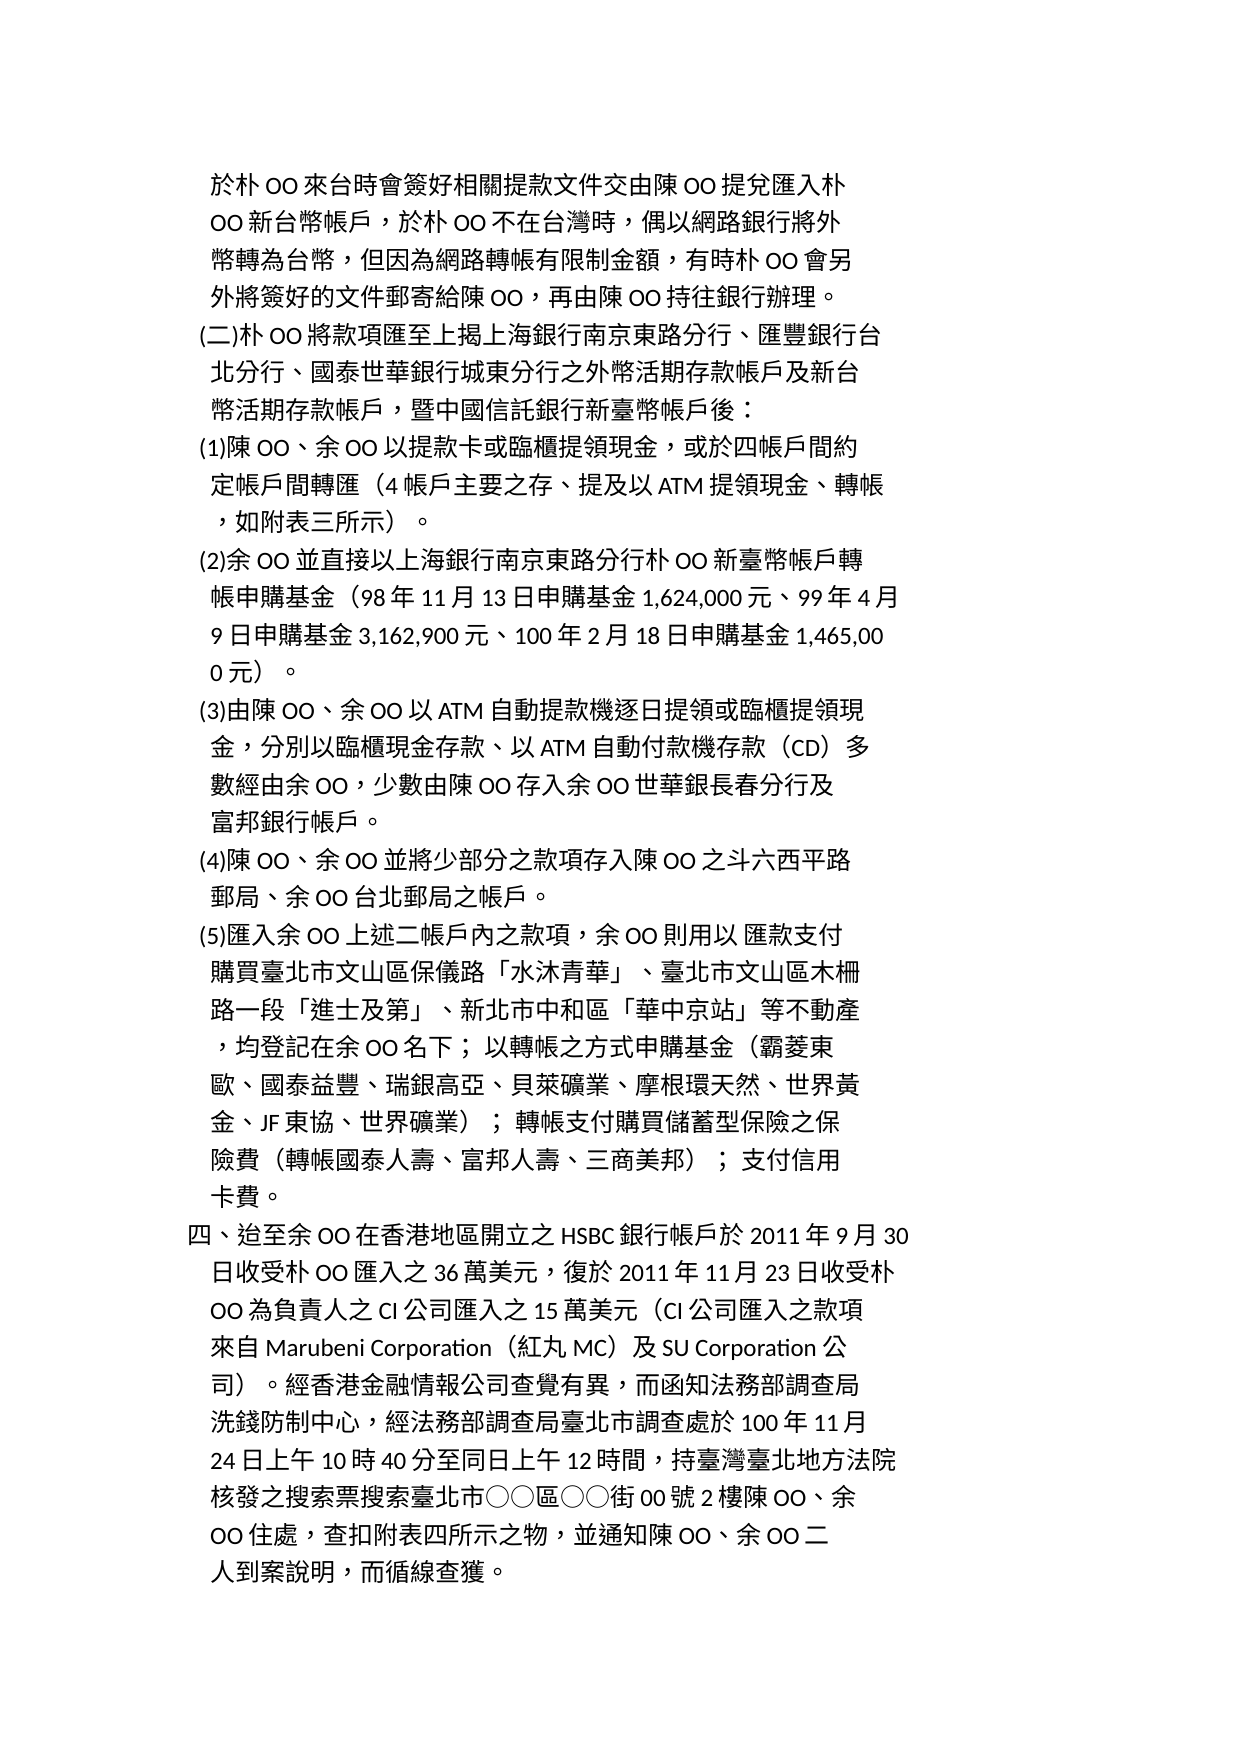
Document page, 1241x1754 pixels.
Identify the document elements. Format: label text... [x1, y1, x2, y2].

text 幣轉為台幣，但因為網路轉帳有限制金額，有時朴OO會另 [187, 239, 1053, 277]
text (二)朴OO將款項匯至上揭上海銀行南京東路分行、匯豐銀行台 [187, 314, 1053, 352]
text 於朴OO來台時會簽好相關提款文件交由陳OO提兌匯入朴 [187, 164, 1053, 202]
text (1)陳OO、余OO以提款卡或臨櫃提領現金，或於四帳戶間約 [187, 427, 1053, 464]
text (5)匯入余OO上述二帳戶內之款項，余OO則用以 匯款支付 [187, 914, 1053, 952]
text 金，分別以臨櫃現金存款、以ATM自動付款機存款（CD）多 [187, 727, 1053, 764]
text 定帳戶間轉匯（4帳戶主要之存、提及以ATM提領現金、轉帳 [187, 464, 1053, 502]
text OO住處，查扣附表四所示之物，並通知陳OO、余OO二 [187, 1514, 1053, 1552]
text 人到案說明，而循線查獲。 [187, 1552, 1053, 1589]
text (3)由陳OO、余OO以ATM自動提款機逐日提領或臨櫃提領現 [187, 689, 1053, 727]
text 0元）。 [187, 652, 1053, 689]
text 外將簽好的文件郵寄給陳OO，再由陳OO持往銀行辦理。 [187, 277, 1053, 314]
text 司）。經香港金融情報公司查覺有異，而函知法務部調查局 [187, 1364, 1053, 1402]
text 購買臺北市文山區保儀路「水沐青華」、臺北市文山區木柵 [187, 952, 1053, 989]
text OO新台幣帳戶，於朴OO不在台灣時，偶以網路銀行將外 [187, 202, 1053, 239]
text OO為負責人之CI公司匯入之15萬美元（CI公司匯入之款項 [187, 1289, 1053, 1327]
text 9日申購基金3,162,900元、100年2月18日申購基金1,465,00 [187, 614, 1053, 652]
text 洗錢防制中心，經法務部調查局臺北市調查處於100年11月 [187, 1402, 1053, 1439]
text 24日上午10時40分至同日上午12時間，持臺灣臺北地方法院 [187, 1439, 1053, 1477]
text 富邦銀行帳戶。 [187, 802, 1053, 839]
text 幣活期存款帳戶，暨中國信託銀行新臺幣帳戶後： [187, 389, 1053, 427]
text ，均登記在余OO名下； 以轉帳之方式申購基金（霸菱東 [187, 1027, 1053, 1064]
text 數經由余OO，少數由陳OO存入余OO世華銀長春分行及 [187, 764, 1053, 802]
text 北分行、國泰世華銀行城東分行之外幣活期存款帳戶及新台 [187, 352, 1053, 389]
text ，如附表三所示）。 [187, 502, 1053, 539]
text 金、JF東協、世界礦業）； 轉帳支付購買儲蓄型保險之保 [187, 1102, 1053, 1139]
text 歐、國泰益豐、瑞銀高亞、貝萊礦業、摩根環天然、世界黃 [187, 1064, 1053, 1102]
text (4)陳OO、余OO並將少部分之款項存入陳OO之斗六西平路 [187, 839, 1053, 877]
text 郵局、余OO台北郵局之帳戶。 [187, 877, 1053, 914]
text 核發之搜索票搜索臺北市○○區○○街00號2樓陳OO、余 [187, 1477, 1053, 1514]
text 卡費。 [187, 1177, 1053, 1214]
text 帳申購基金（98年11月13日申購基金1,624,000元、99年4月 [187, 577, 1053, 614]
text 四、迨至余OO在香港地區開立之HSBC銀行帳戶於2011年9月30 [187, 1214, 1053, 1252]
text (2)余OO並直接以上海銀行南京東路分行朴OO新臺幣帳戶轉 [187, 539, 1053, 577]
text 來自Marubeni Corporation（紅丸MC）及SU Corporation公 [187, 1327, 1053, 1364]
text 日收受朴OO匯入之36萬美元，復於2011年11月23日收受朴 [187, 1252, 1053, 1289]
text 險費（轉帳國泰人壽、富邦人壽、三商美邦）； 支付信用 [187, 1139, 1053, 1177]
text 路一段「進士及第」、新北市中和區「華中京站」等不動產 [187, 989, 1053, 1027]
